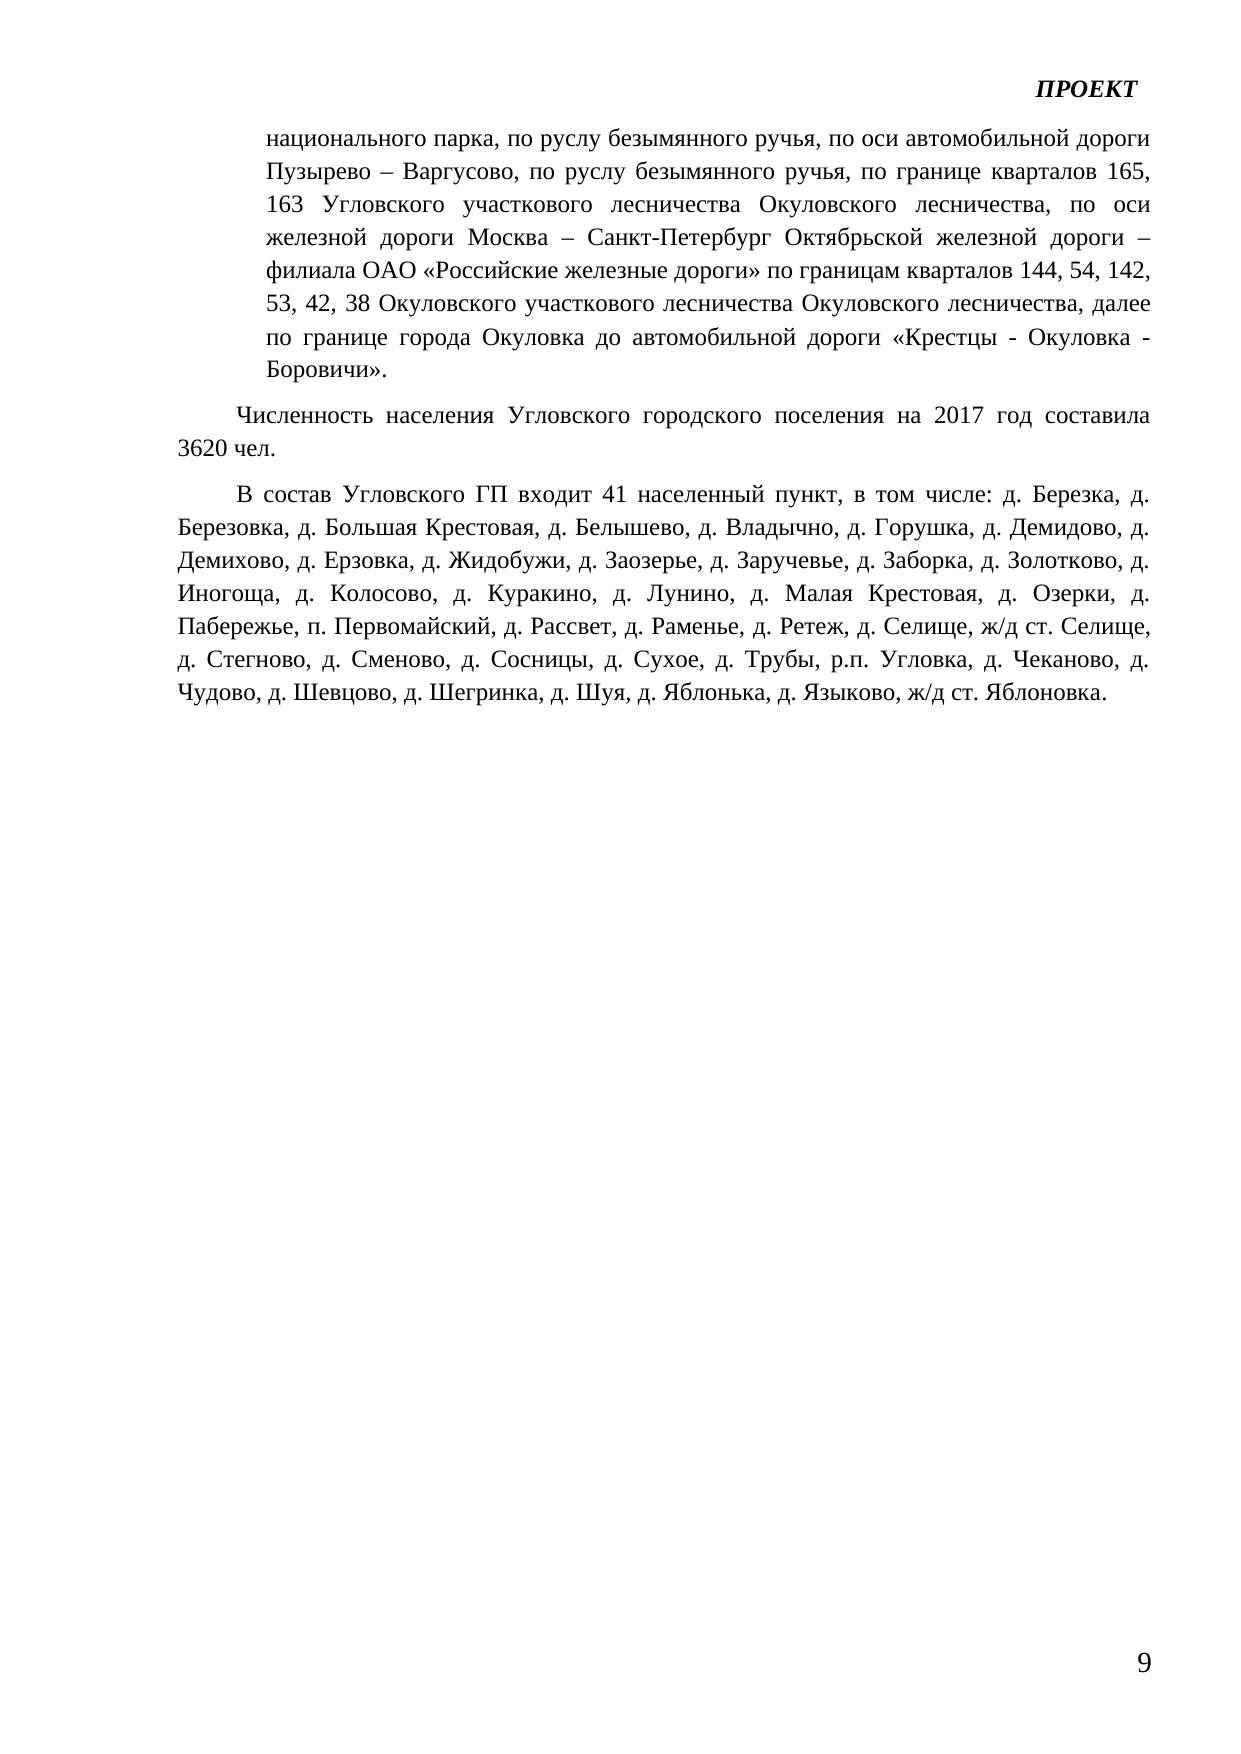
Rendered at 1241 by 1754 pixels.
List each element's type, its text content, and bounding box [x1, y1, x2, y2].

text В состав Угловского ГП входит 41 населенный пункт, в том числе: д. Березка, д. Березовка, д. Большая Крестовая, д. Белышево, д. Владычно, д. Горушка, д. Демидово, д. Демихово, д. Ерзовка, д. Жидобужи, д. Заозерье, д. Заручевье, д. Заборка, д. Золотково, д. Иногоща, д. Колосово, д. Куракино, д. Лунино, д. Малая Крестовая, д. Озерки, д. Пабережье, п. Первомайский, д. Рассвет, д. Раменье, д. Ретеж, д. Селище, ж/д ст. Селище, д. Стегново, д. Сменово, д. Сосницы, д. Сухое, д. Трубы, р.п. Угловка, д. Чеканово, д. Чудово, д. Шевцово, д. Шегринка, д. Шуя, д. Яблонька, д. Языково, ж/д ст. Яблоновка. [177, 479, 1152, 706]
text Численность населения Угловского городского поселения на 2017 год составила 3620 чел. [177, 400, 1152, 462]
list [236, 123, 1152, 383]
